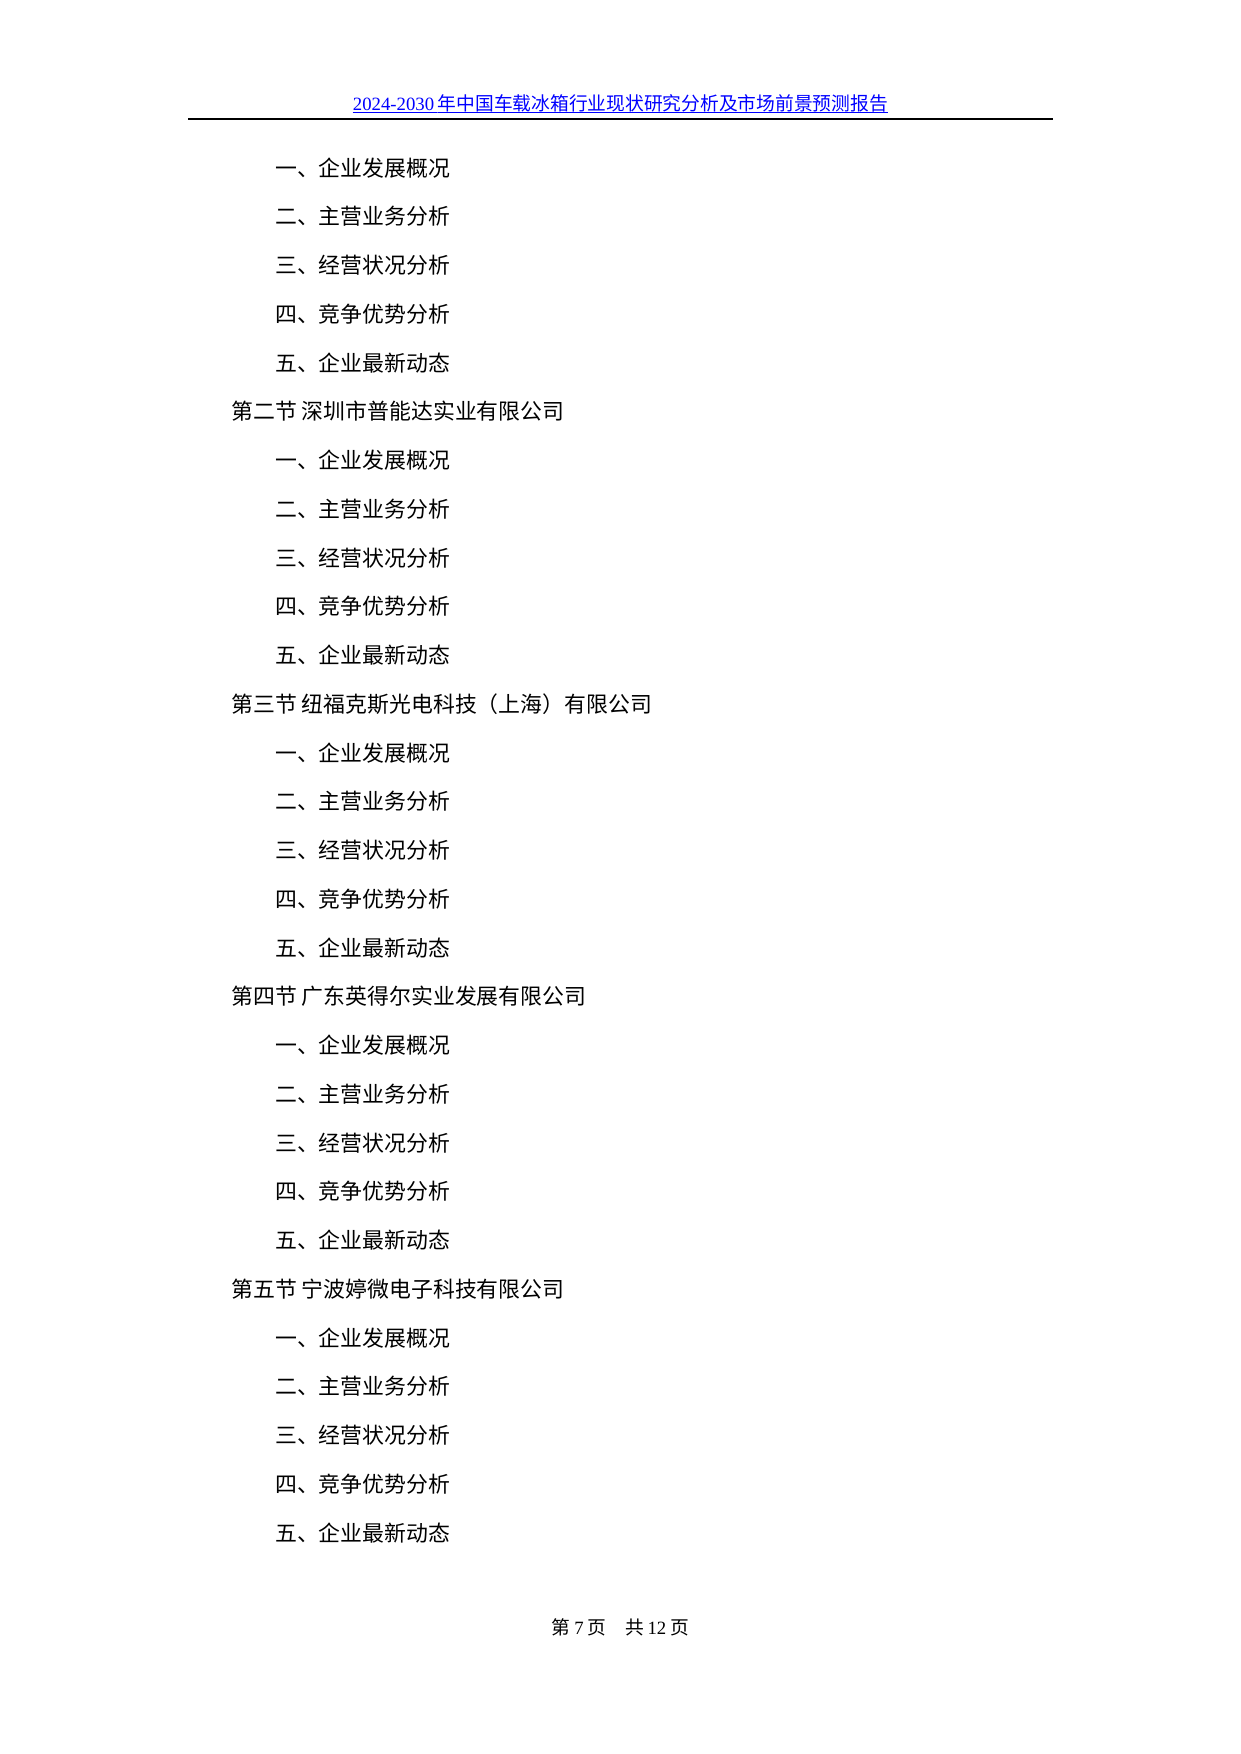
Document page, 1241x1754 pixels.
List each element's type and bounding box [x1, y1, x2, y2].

text [187, 150, 1053, 1548]
